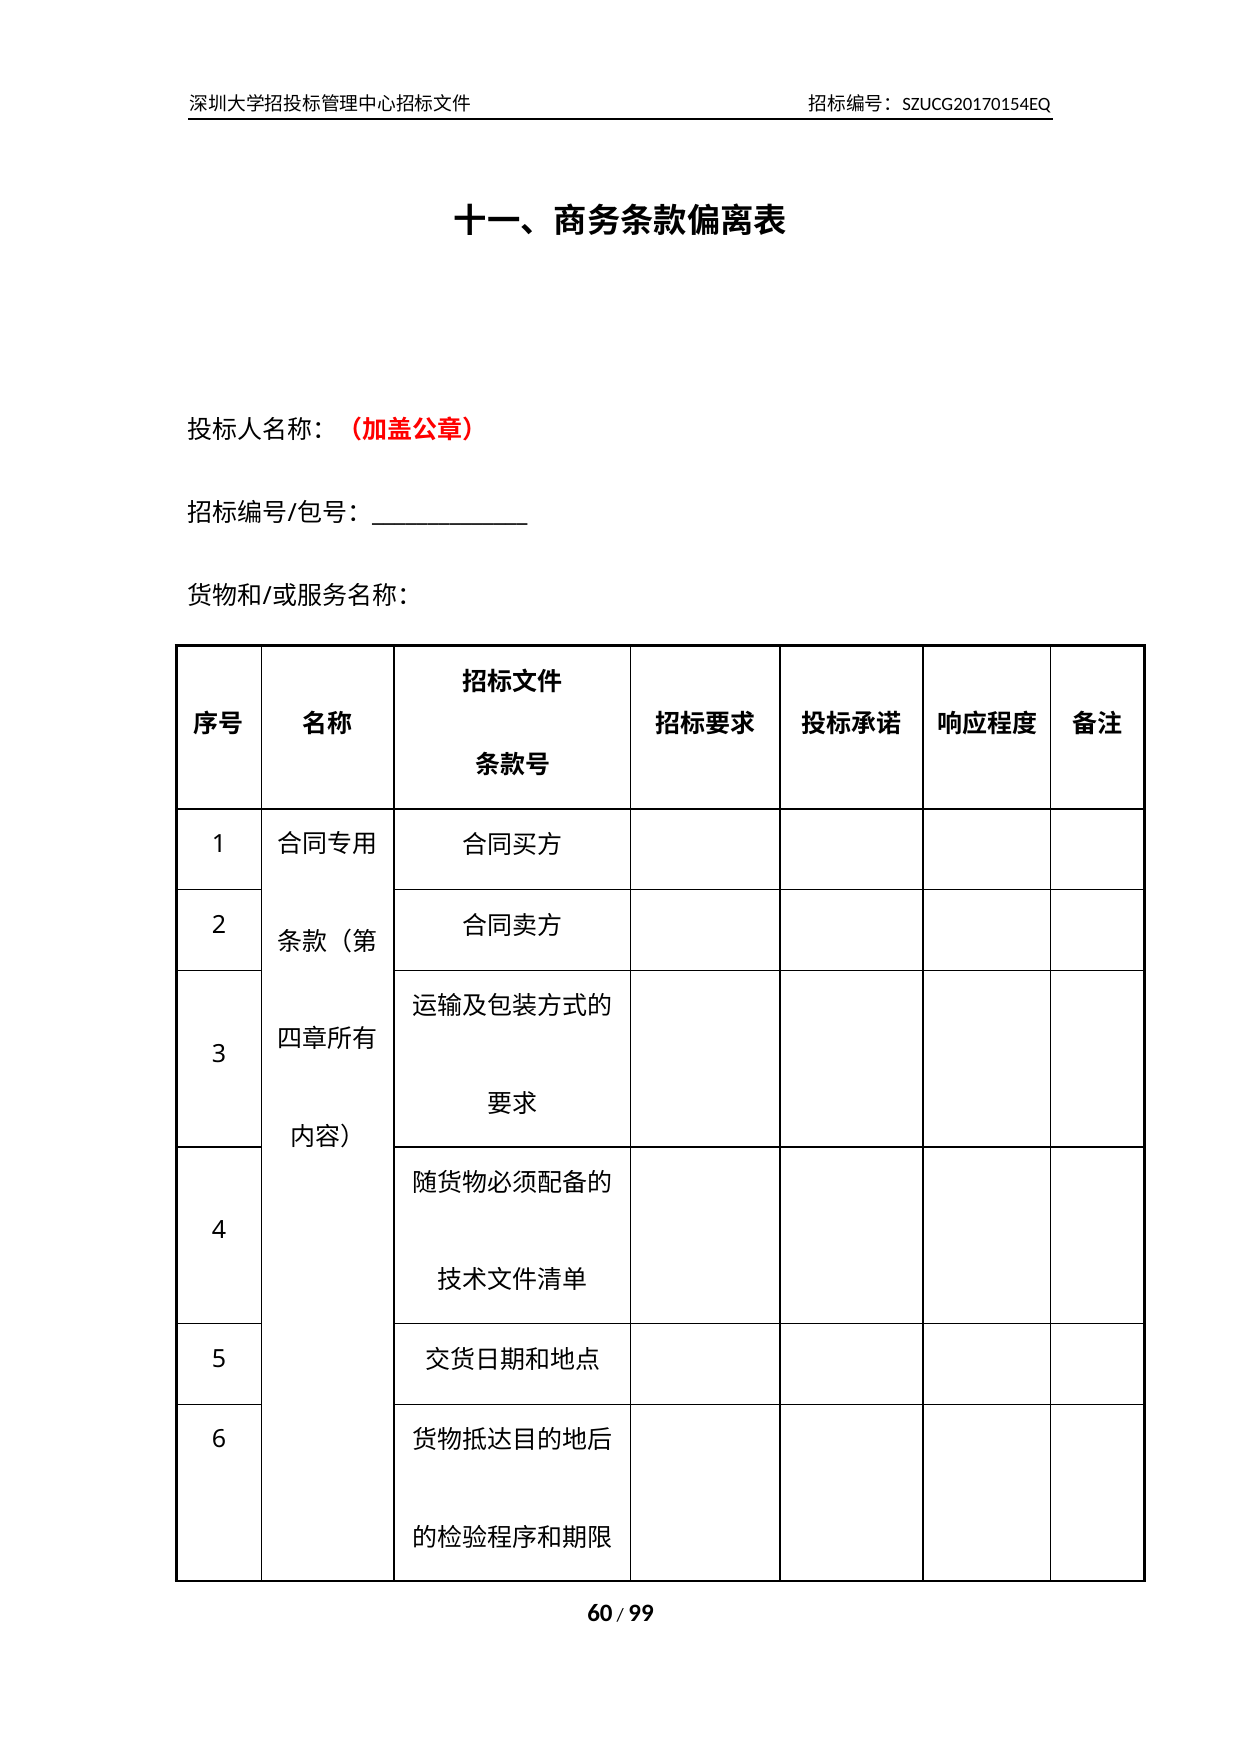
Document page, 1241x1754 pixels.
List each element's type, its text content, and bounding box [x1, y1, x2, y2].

subtitle 十一、商务条款偏离表 [187, 186, 1053, 251]
table_cell [781, 890, 922, 969]
table_cell [781, 1405, 922, 1580]
table_cell [781, 971, 922, 1146]
table_cell 交货日期和地点 [395, 1324, 630, 1403]
table_cell [1051, 810, 1143, 889]
table_cell [1051, 1405, 1143, 1580]
table_cell [1051, 1148, 1143, 1323]
table_cell [631, 1324, 779, 1403]
table_cell [924, 810, 1050, 889]
text 投标人名称：（加盖公章） [187, 395, 1053, 460]
table_header 投标承诺 [781, 647, 922, 808]
table_header 序号 [178, 647, 261, 808]
table_cell 合同专用条款（第四章所有内容） [262, 810, 393, 1580]
table_cell [631, 890, 779, 969]
text 货物和/或服务名称： [187, 561, 1053, 626]
text 招标编号/包号：______________ [187, 478, 1053, 543]
table_cell 6 [178, 1405, 261, 1580]
table_header 备注 [1051, 647, 1143, 808]
table_cell 5 [178, 1324, 261, 1403]
table_cell [1051, 971, 1143, 1146]
table_cell 货物抵达目的地后的检验程序和期限 [395, 1405, 630, 1580]
table_header 招标要求 [631, 647, 779, 808]
table_cell 随货物必须配备的技术文件清单 [395, 1148, 630, 1323]
table_cell 3 [178, 971, 261, 1146]
table_cell [781, 1324, 922, 1403]
table_header 名称 [262, 647, 393, 808]
table_cell [924, 1405, 1050, 1580]
table_cell 2 [178, 890, 261, 969]
table_cell [781, 1148, 922, 1323]
table_cell 合同买方 [395, 810, 630, 889]
table_cell [924, 1148, 1050, 1323]
table_cell 合同卖方 [395, 890, 630, 969]
table_cell [631, 810, 779, 889]
table_cell [924, 1324, 1050, 1403]
table_cell [1051, 890, 1143, 969]
table_cell [781, 810, 922, 889]
table_cell [924, 890, 1050, 969]
table_cell 运输及包装方式的要求 [395, 971, 630, 1146]
table_cell 4 [178, 1148, 261, 1323]
table_cell [631, 1405, 779, 1580]
table_cell [1051, 1324, 1143, 1403]
table_cell 1 [178, 810, 261, 889]
table_header 招标文件 条款号 [395, 647, 630, 808]
table_cell [631, 1148, 779, 1323]
table_cell [631, 971, 779, 1146]
table_cell [924, 971, 1050, 1146]
table_header 响应程度 [924, 647, 1050, 808]
